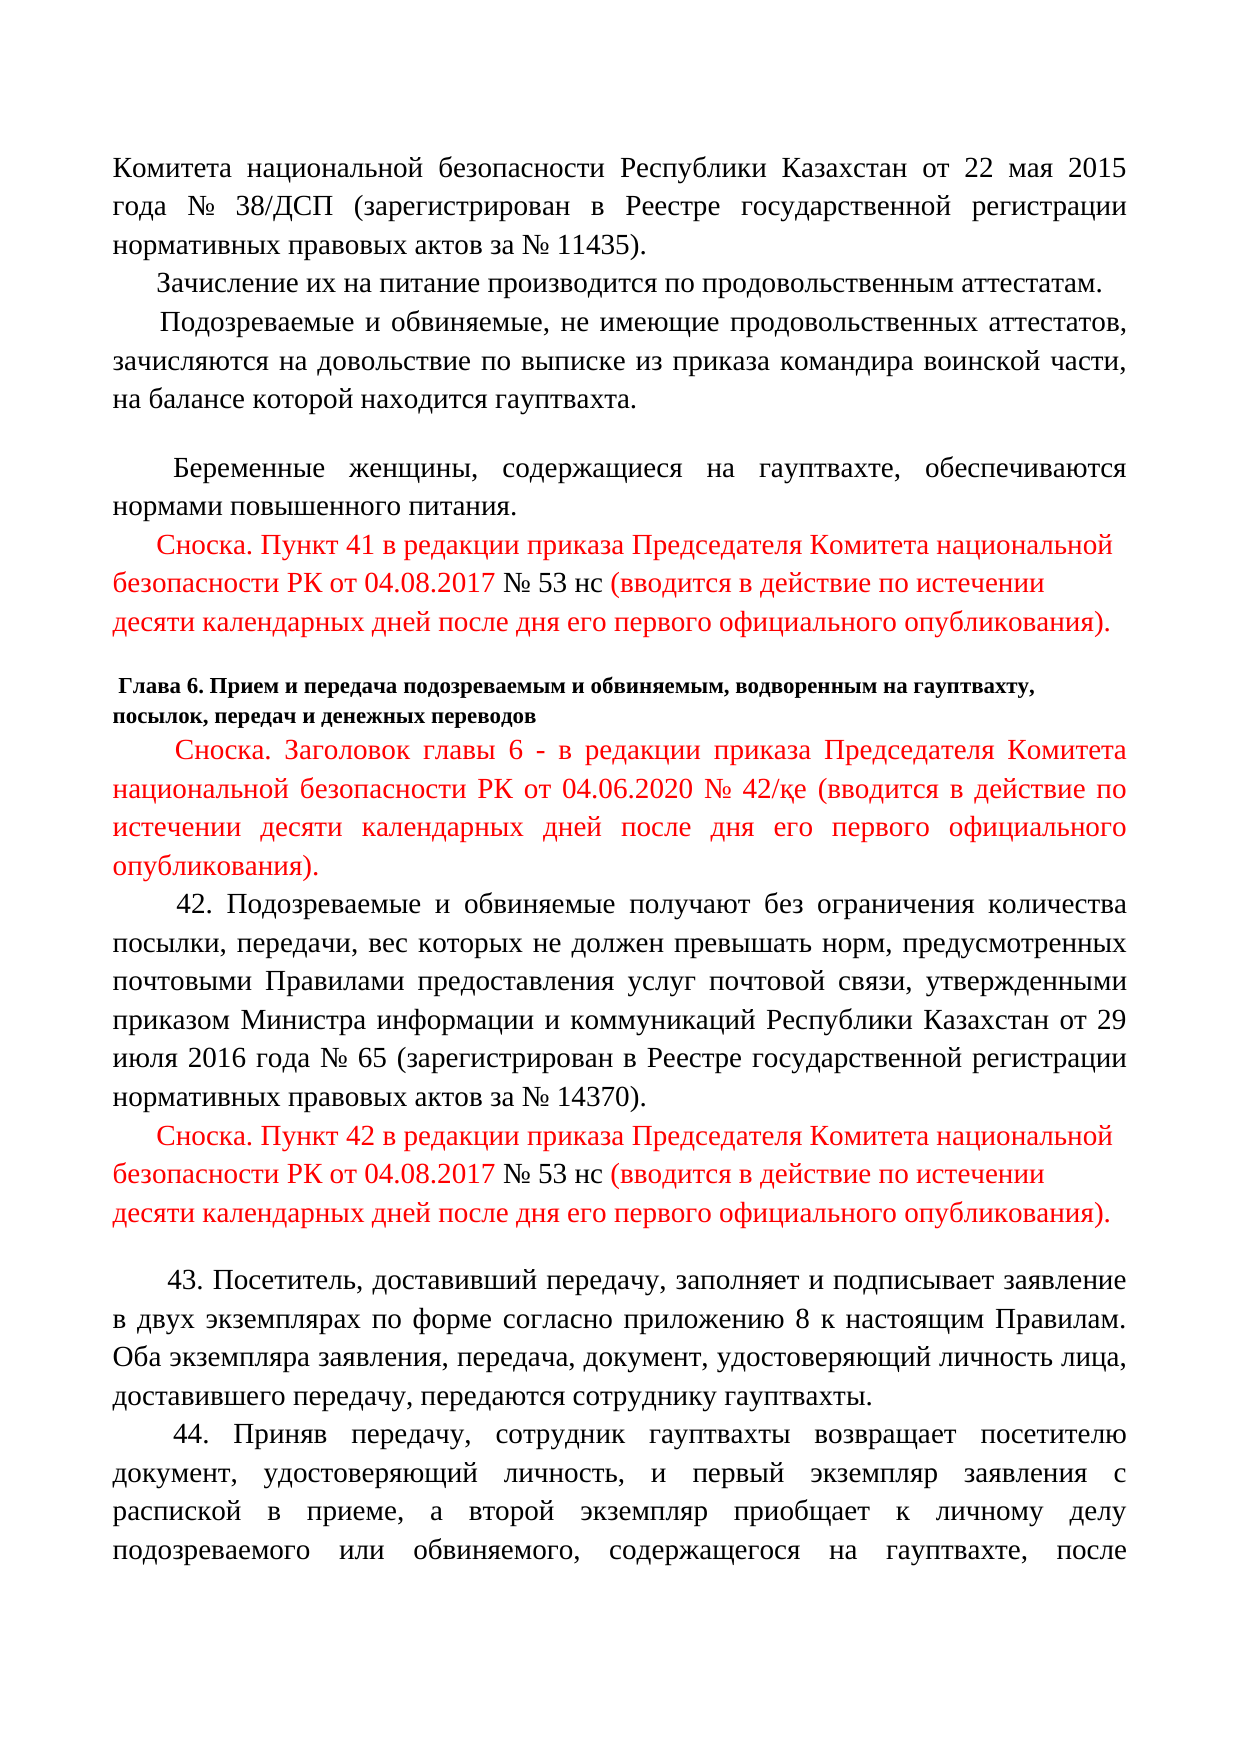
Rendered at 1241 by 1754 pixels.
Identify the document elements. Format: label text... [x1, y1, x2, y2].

text Подозреваемые и обвиняемые, не имеющие продовольственных аттестатов, зачисляются на довольствие по выписке из приказа командира воинской части, на балансе которой находится гауптвахта. [112, 304, 1128, 415]
text Сноска. Пункт 41 в редакции приказа Председателя Комитета национальной безопасности РК от 04.08.2017 № 53 нс (вводится в действие по истечении десяти календарных дней после дня его первого официального опубликования). [112, 527, 1128, 668]
text Сноска. Заголовок главы 6 - в редакции приказа Председателя Комитета национальной безопасности РК от 04.06.2020 № 42/қе (вводится в действие по истечении десяти календарных дней после дня его первого официального опубликования). [112, 732, 1128, 881]
text Глава 6. Прием и передача подозреваемым и обвиняемым, водворенным на гауптвахту, посылок, передач и денежных переводов [112, 672, 1128, 728]
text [112, 1416, 1128, 1566]
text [112, 150, 1128, 261]
text 43. Посетитель, доставивший передачу, заполняет и подписывает заявление в двух экземплярах по форме согласно приложению 8 к настоящим Правилам. Оба экземпляра заявления, передача, документ, удостоверяющий личность лица, доставившего передачу, передаются сотруднику гауптвахты. [112, 1262, 1128, 1411]
text 42. Подозреваемые и обвиняемые получают без ограничения количества посылки, передачи, вес которых не должен превышать норм, предусмотренных почтовыми Правилами предоставления услуг почтовой связи, утвержденными приказом Министра информации и коммуникаций Республики Казахстан от 29 июля 2016 года № 65 (зарегистрирован в Реестре государственной регистрации нормативных правовых актов за № 14370). [112, 886, 1128, 1113]
text Сноска. Пункт 42 в редакции приказа Председателя Комитета национальной безопасности РК от 04.08.2017 № 53 нс (вводится в действие по истечении десяти календарных дней после дня его первого официального опубликования). [112, 1118, 1128, 1258]
text Зачисление их на питание производится по продовольственным аттестатам. [112, 266, 1128, 299]
text Беременные женщины, содержащиеся на гауптвахте, обеспечиваются нормами повышенного питания. [112, 450, 1128, 522]
